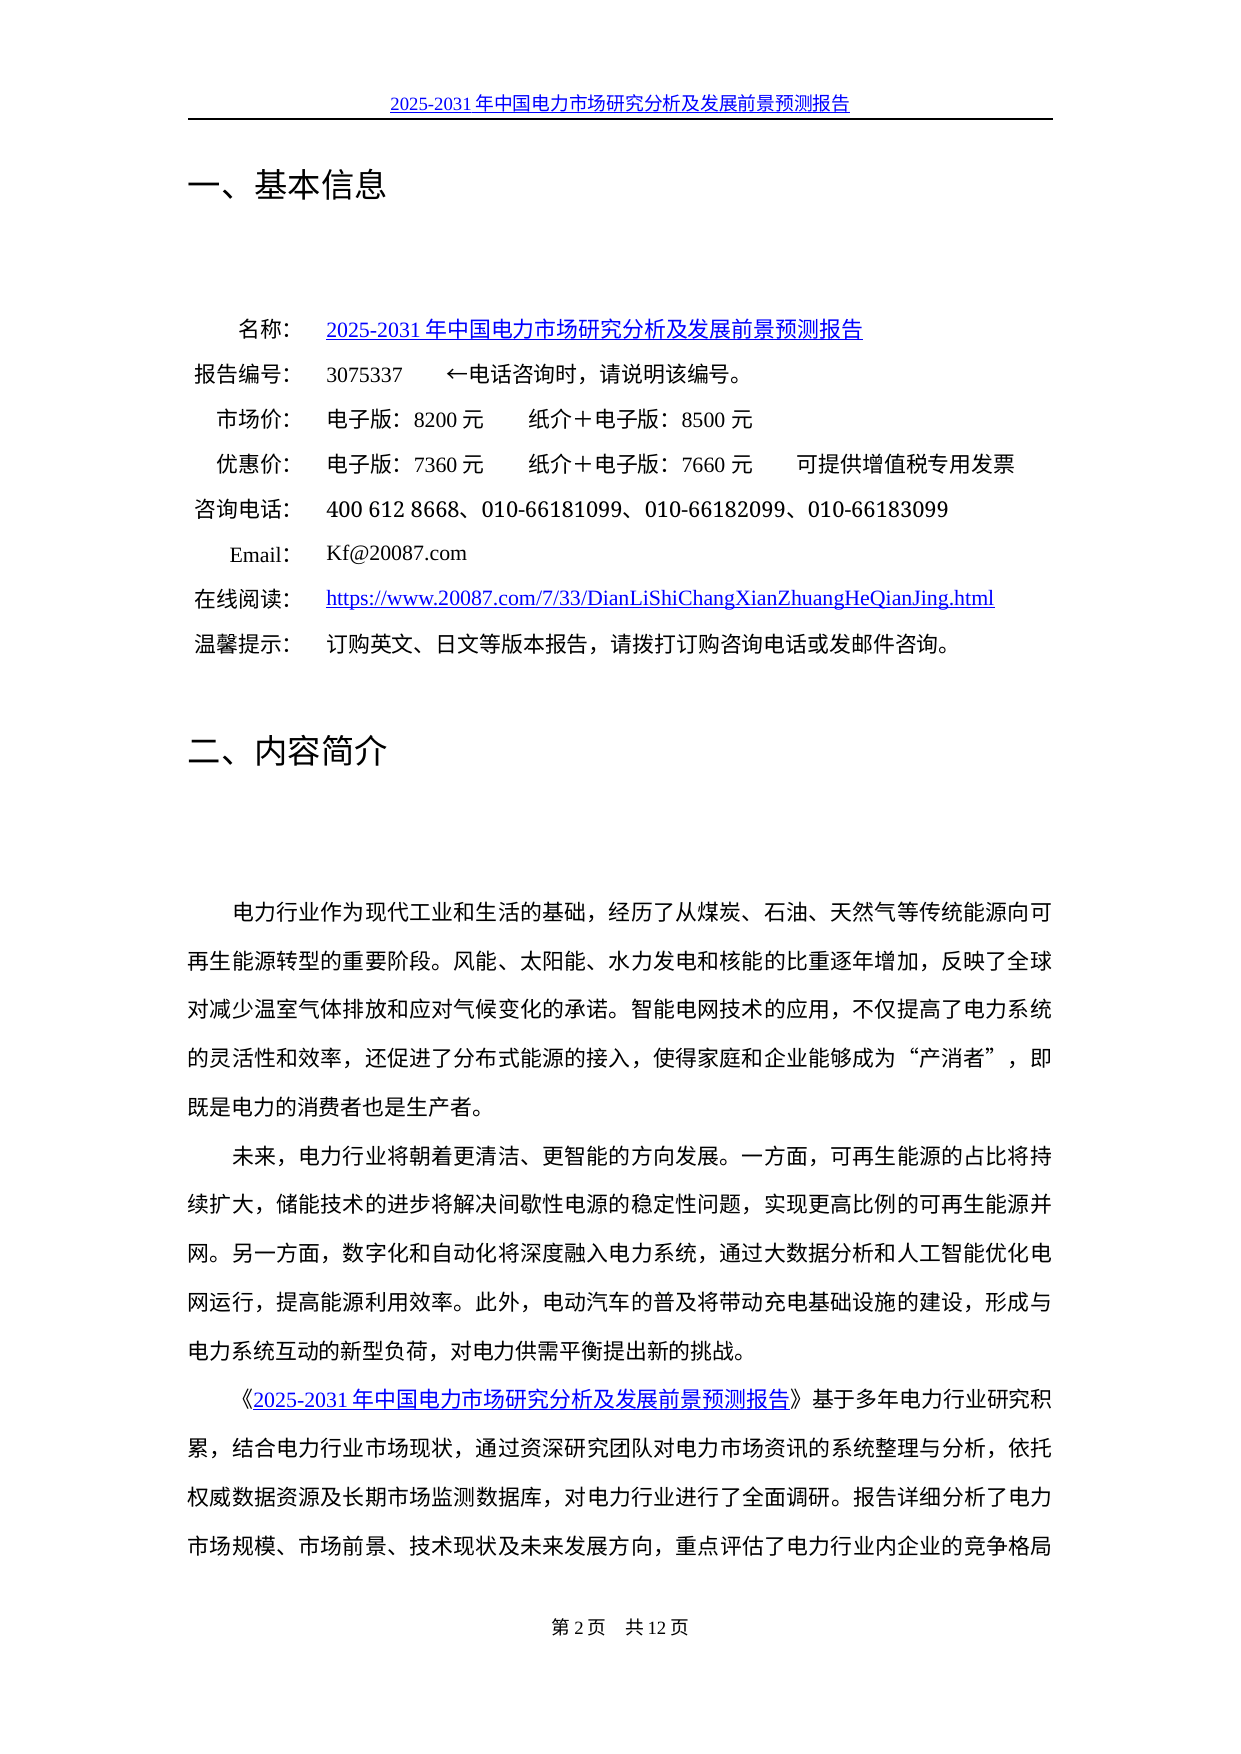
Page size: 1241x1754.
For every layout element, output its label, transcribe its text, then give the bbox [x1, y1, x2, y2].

table_header 2025-2031年中国电力市场研究分析及发展前景预测报告 [315, 312, 1073, 357]
table_header 名称： [167, 312, 315, 357]
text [187, 894, 1053, 1561]
table_cell 报告编号： [167, 357, 315, 402]
title 一、基本信息 [187, 150, 1053, 215]
table_cell 电子版：8200 元 纸介＋电子版：8500 元 [315, 402, 1073, 447]
table_cell 市场价： [167, 402, 315, 447]
table_cell 400 612 8668、010-66181099、010-66182099、010-66183099 [315, 492, 1073, 537]
table_cell Email： [167, 537, 315, 582]
table_cell 订购英文、日文等版本报告，请拨打订购咨询电话或发邮件咨询。 [315, 627, 1073, 672]
table_cell 3075337 ←电话咨询时，请说明该编号。 [315, 357, 1073, 402]
table_cell 优惠价： [167, 447, 315, 492]
table_cell 温馨提示： [167, 627, 315, 672]
table_cell 在线阅读： [167, 582, 315, 627]
table_cell 咨询电话： [167, 492, 315, 537]
title 二、内容简介 [187, 717, 1053, 782]
table_cell Kf@20087.com [315, 537, 1073, 582]
table_cell [315, 582, 1073, 627]
table_cell 电子版：7360 元 纸介＋电子版：7660 元 可提供增值税专用发票 [315, 447, 1073, 492]
